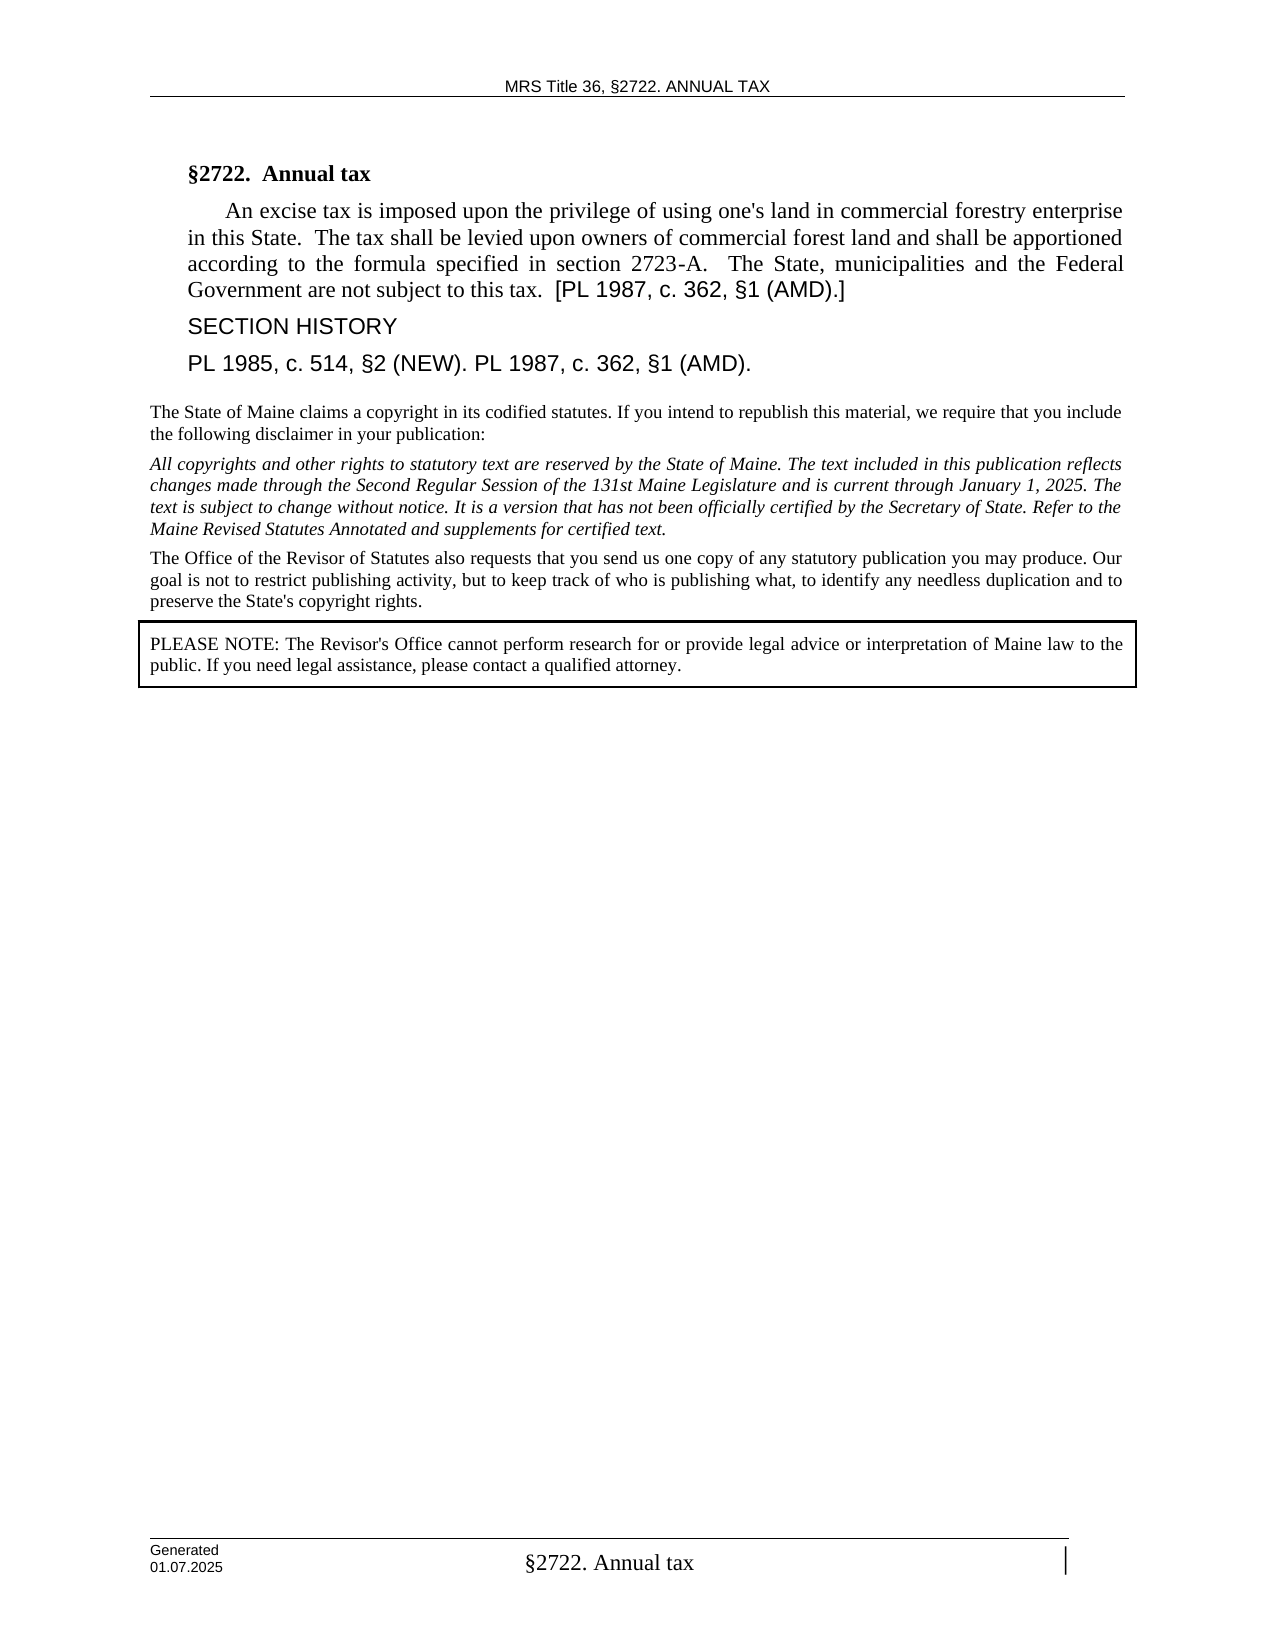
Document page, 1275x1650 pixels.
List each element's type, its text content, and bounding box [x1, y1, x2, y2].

text SECTION HISTORY [187, 313, 1125, 339]
text All copyrights and other rights to statutory text are reserved by the State of Maine. The text included in this publication reflects changes made through the Second Regular Session of the 131st Maine Legislature and is current through January 1, 2025 . The text is subject to change without notice. It is a version that has not been officially certified by the Secretary of State. Refer to the Maine Revised Statutes Annotated and supplements for certified text. [150, 453, 1125, 539]
text The Office of the Revisor of Statutes also requests that you send us one copy of any statutory publication you may produce. Our goal is not to restrict publishing activity, but to keep track of who is publishing what, to identify any needless duplication and to preserve the State's copyright rights. [150, 547, 1125, 612]
text An excise tax is imposed upon the privilege of using one's land in commercial forestry enterprise in this State. The tax shall be levied upon owners of commercial forest land and shall be apportioned according to the formula specified in section 2723‑A. The State, municipalities and the Federal Government are not subject to this tax. [PL 1987, c. 362, §1 (AMD).] [187, 197, 1125, 303]
text §2722. Annual tax [187, 160, 1125, 187]
text The State of Maine claims a copyright in its codified statutes. If you intend to republish this material, we require that you include the following disclaimer in your publication: [150, 401, 1125, 444]
text PLEASE NOTE: The Revisor's Office cannot perform research for or provide legal advice or interpretation of Maine law to the public. If you need legal assistance, please contact a qualified attorney. [140, 623, 1135, 686]
text PL 1985, c. 514, §2 (NEW). PL 1987, c. 362, §1 (AMD). [187, 350, 1125, 376]
